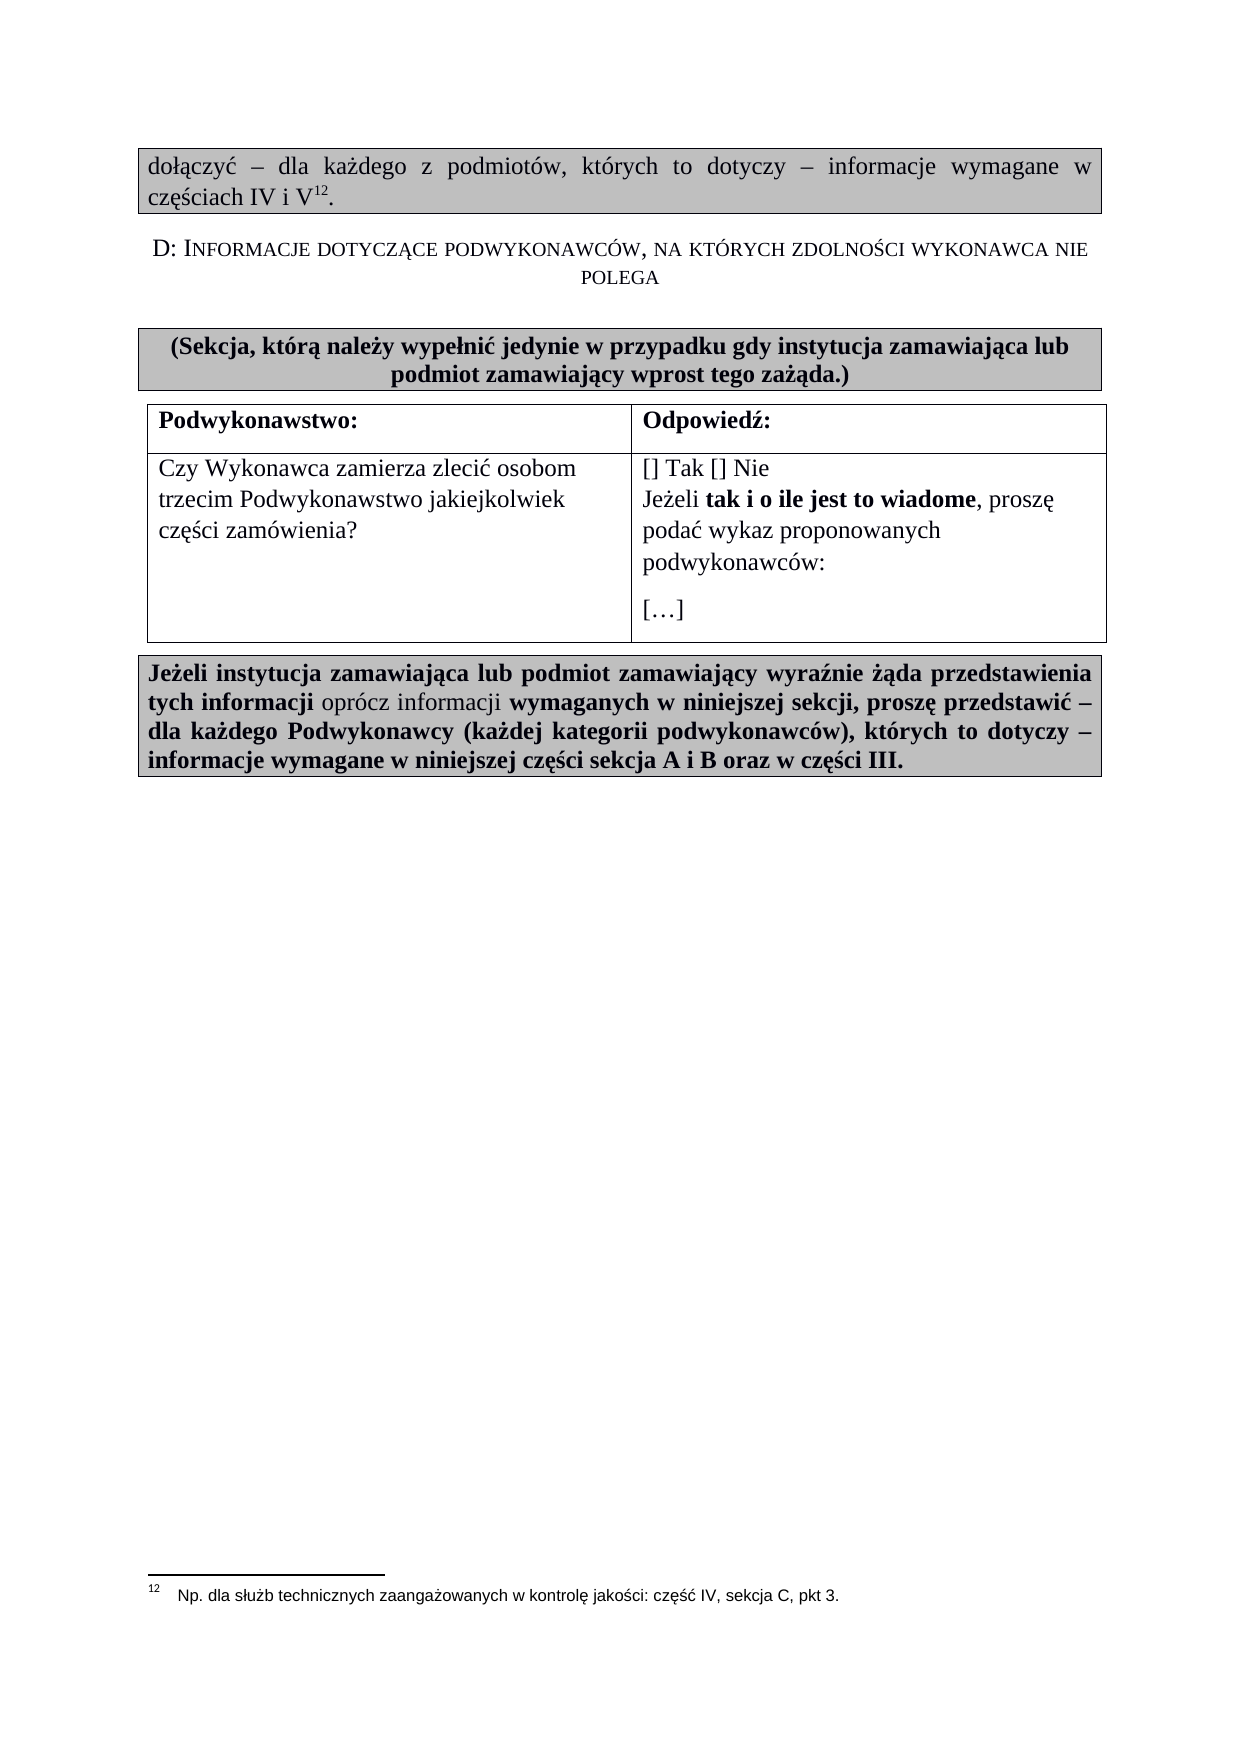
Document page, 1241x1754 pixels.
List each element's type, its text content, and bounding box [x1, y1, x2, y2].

table_header Odpowiedź: [632, 405, 1106, 452]
table_cell [] Tak [] Nie Jeżeli tak i o ile jest to wiadome, proszę podać wykaz proponowanych podwykonawców: […] [632, 454, 1106, 642]
table_header Podwykonawstwo: [148, 405, 631, 452]
table_cell Czy Wykonawca zamierza zlecić osobom trzecim Podwykonawstwo jakiejkolwiek części zamówienia? [148, 454, 631, 642]
text Jeżeli instytucja zamawiająca lub podmiot zamawiający wyraźnie żąda przedstawienia tych informacji oprócz informacji wymaganych w niniejszej sekcji, proszę przedstawić – dla każdego Podwykonawcy (każdej kategorii podwykonawców), których to dotyczy – informacje wymagane w niniejszej części sekcja A i B oraz w części III. [139, 656, 1101, 776]
text D: Informacje dotyczące podwykonawców, na których zdolności wykonawca nie polega [148, 233, 1093, 290]
text (Sekcja, którą należy wypełnić jedynie w przypadku gdy instytucja zamawiająca lub podmiot zamawiający wprost tego zażąda.) [139, 329, 1101, 390]
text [139, 149, 1101, 213]
